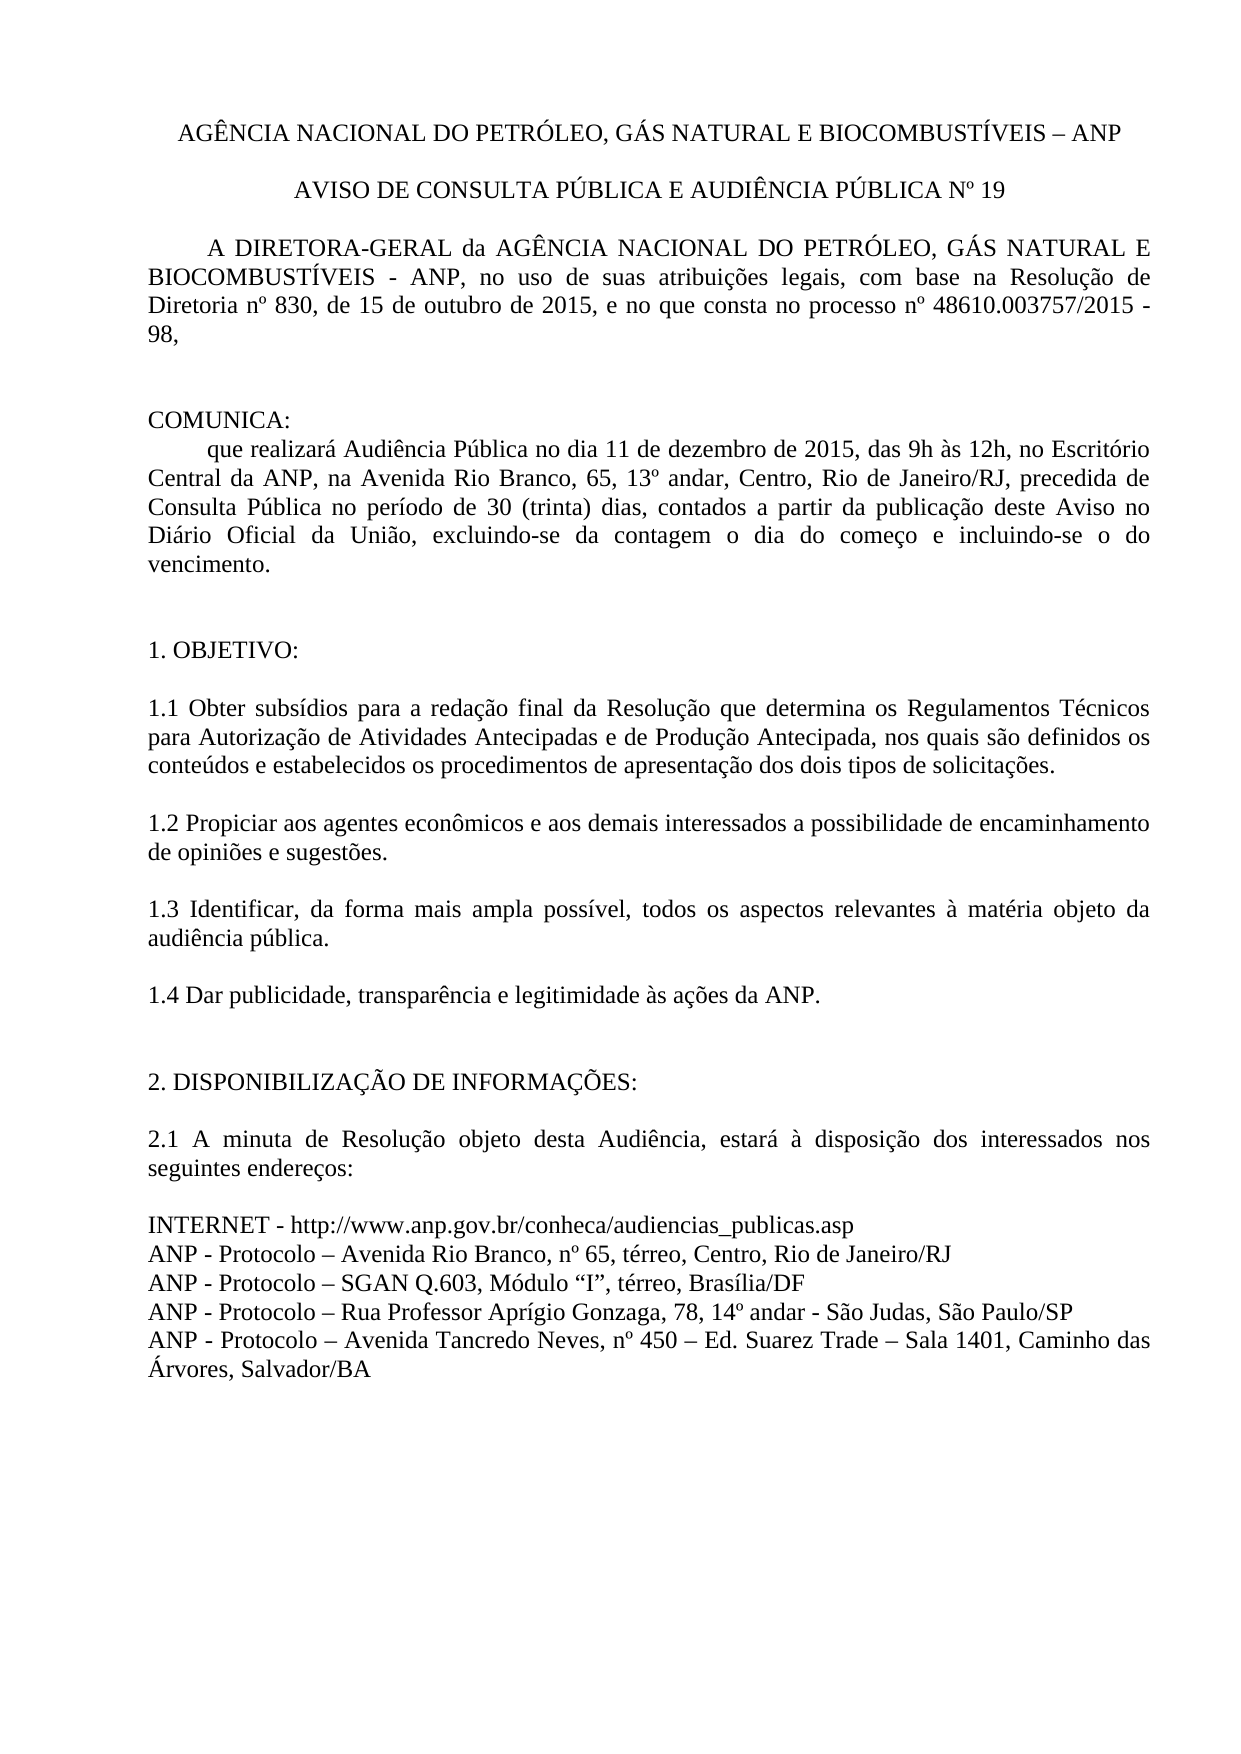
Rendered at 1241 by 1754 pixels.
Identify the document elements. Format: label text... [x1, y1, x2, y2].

text AVISO DE CONSULTA PÚBLICA E AUDIÊNCIA PÚBLICA Nº 19 [148, 176, 1152, 204]
text 1.4 Dar publicidade, transparência e legitimidade às ações da ANP. [148, 981, 1152, 1009]
text ANP - Protocolo – Rua Professor Aprígio Gonzaga, 78, 14º andar - São Judas, São Paulo/SP [148, 1297, 1152, 1326]
text ANP - Protocolo – Avenida Rio Branco, nº 65, térreo, Centro, Rio de Janeiro/RJ [148, 1239, 1152, 1268]
text 2. DISPONIBILIZAÇÃO DE INFORMAÇÕES: [148, 1067, 1152, 1096]
text AGÊNCIA NACIONAL DO PETRÓLEO, GÁS NATURAL E BIOCOMBUSTÍVEIS – ANP [148, 118, 1152, 147]
text 1.1 Obter subsídios para a redação final da Resolução que determina os Regulamentos Técnicos para Autorização de Atividades Antecipadas e de Produção Antecipada, nos quais são definidos os conteúdos e estabelecidos os procedimentos de apresentação dos dois tipos de solicitações. [148, 693, 1152, 779]
text 1. OBJETIVO: [148, 636, 1152, 664]
text A DIRETORA-GERAL da AGÊNCIA NACIONAL DO PETRÓLEO, GÁS NATURAL E BIOCOMBUSTÍVEIS - ANP, no uso de suas atribuições legais, com base na Resolução de Diretoria nº 830, de 15 de outubro de 2015, e no que consta no processo nº 48610.003757/2015 - 98, [148, 233, 1152, 348]
text COMUNICA: [148, 406, 1152, 434]
text ANP - Protocolo – Avenida Tancredo Neves, nº 450 – Ed. Suarez Trade – Sala 1401, Caminho das Árvores, Salvador/BA [148, 1326, 1152, 1383]
text 2.1 A minuta de Resolução objeto desta Audiência, estará à disposição dos interessados nos seguintes endereços: [148, 1124, 1152, 1182]
text 1.3 Identificar, da forma mais ampla possível, todos os aspectos relevantes à matéria objeto da audiência pública. [148, 894, 1152, 952]
text que realizará Audiência Pública no dia 11 de dezembro de 2015, das 9h às 12h, no Escritório Central da ANP, na Avenida Rio Branco, 65, 13º andar, Centro, Rio de Janeiro/RJ, precedida de Consulta Pública no período de 30 (trinta) dias, contados a partir da publicação deste Aviso no Diário Oficial da União, excluindo-se da contagem o dia do começo e incluindo-se o do vencimento. [148, 434, 1152, 578]
text ANP - Protocolo – SGAN Q.603, Módulo “I”, térreo, Brasília/DF [148, 1268, 1152, 1297]
text 1.2 Propiciar aos agentes econômicos e aos demais interessados a possibilidade de encaminhamento de opiniões e sugestões. [148, 808, 1152, 866]
text INTERNET - http://www.anp.gov.br/conheca/audiencias_publicas.asp [148, 1211, 1152, 1239]
